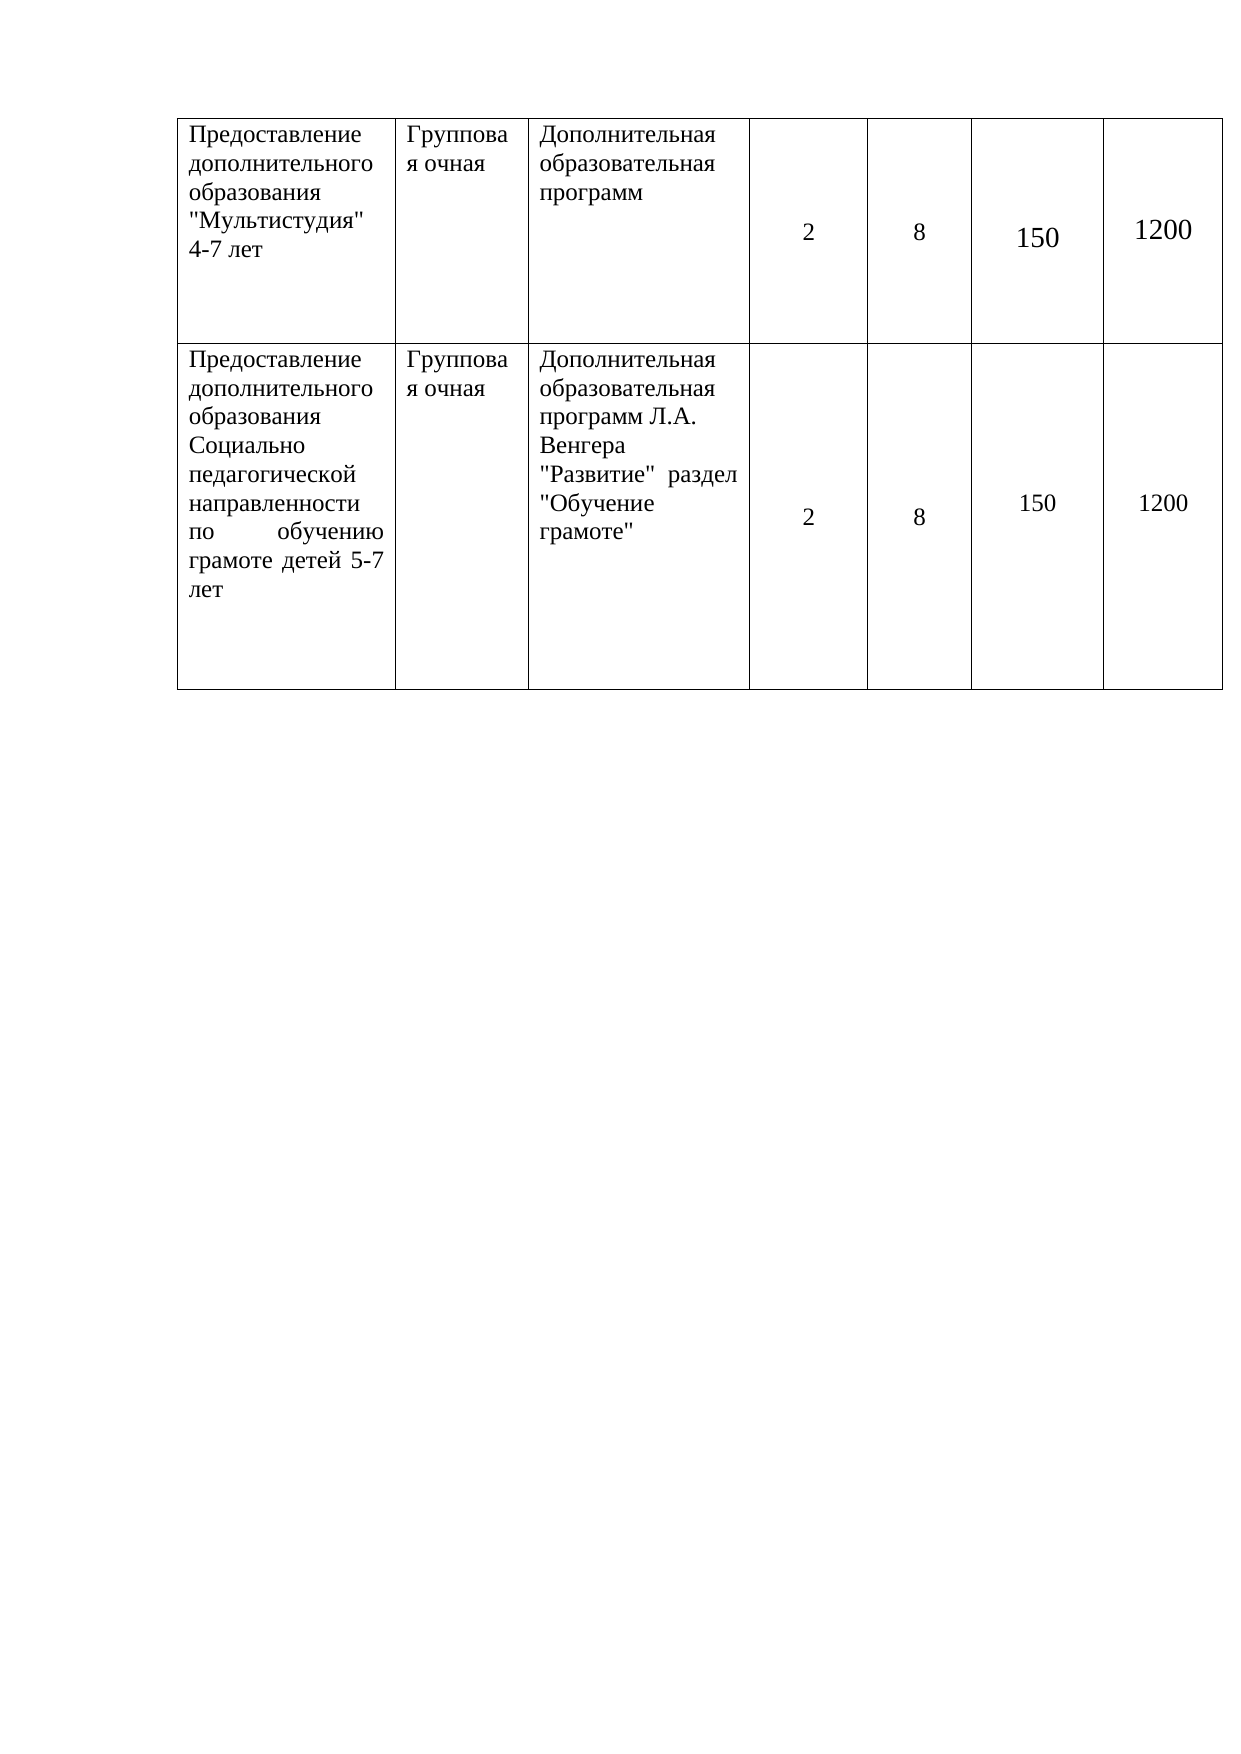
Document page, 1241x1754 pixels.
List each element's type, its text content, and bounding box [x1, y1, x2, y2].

table_cell 8 [868, 119, 971, 343]
table_cell Предоставление дополнительного образования Социально педагогической направленности по обучению грамоте детей 5-7 лет [178, 344, 395, 689]
table_cell Предоставление дополнительного образования "Мультистудия" 4-7 лет [178, 119, 395, 343]
table_cell 1200 [1104, 119, 1222, 343]
table_cell 150 [972, 344, 1103, 689]
table_cell 2 [750, 119, 867, 343]
table_cell 2 [750, 344, 867, 689]
table_cell Дополнительная образовательная программ Л.А. Венгера "Развитие" раздел "Обучение грамоте" [529, 344, 749, 689]
table_cell Групповая очная [396, 344, 528, 689]
table_cell Дополнительная образовательная программ [529, 119, 749, 343]
table_cell 8 [868, 344, 971, 689]
table_cell 150 [972, 119, 1103, 343]
table_cell 1200 [1104, 344, 1222, 689]
table_cell Групповая очная [396, 119, 528, 343]
